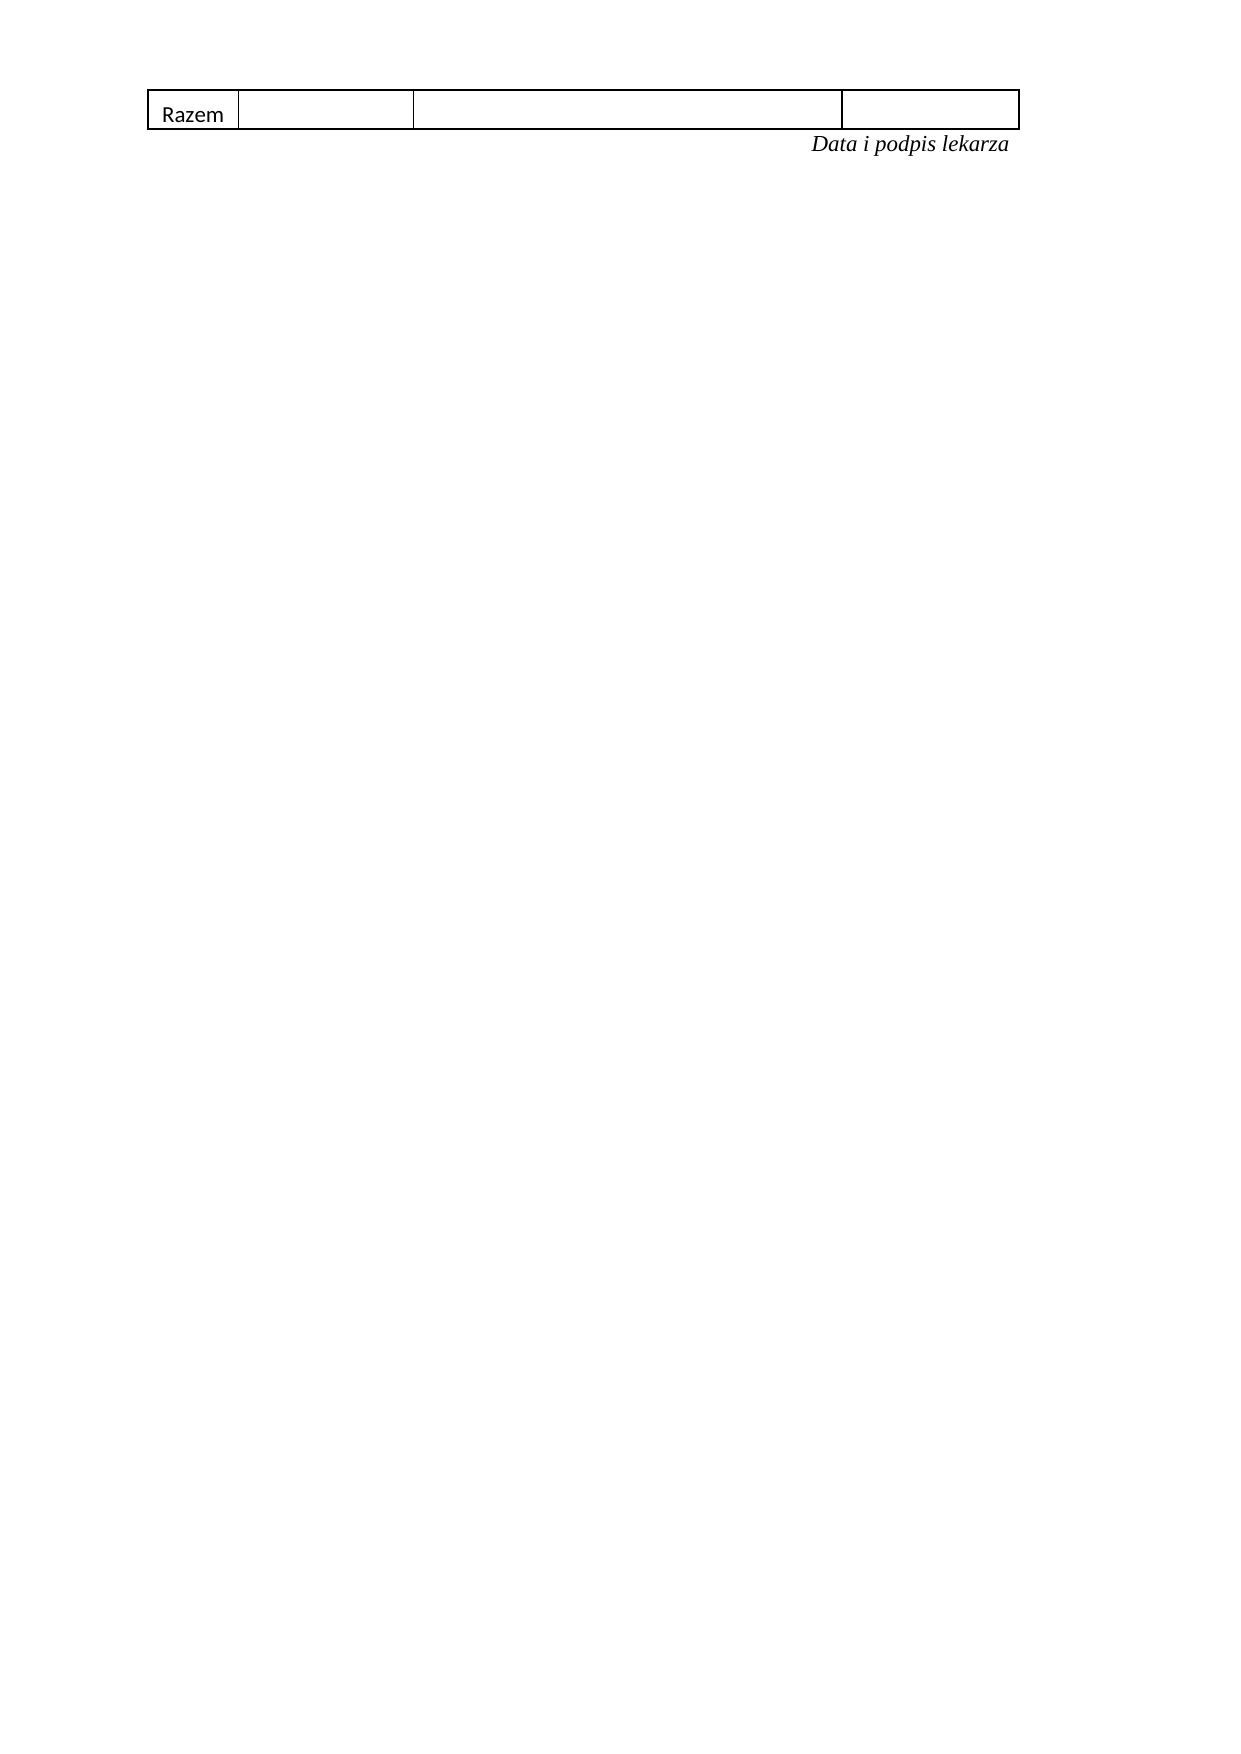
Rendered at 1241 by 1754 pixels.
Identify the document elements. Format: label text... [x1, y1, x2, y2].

text Data i podpis lekarza [738, 130, 1093, 156]
table_cell [392, 91, 413, 128]
table_cell Razem [149, 91, 238, 128]
table_cell [843, 91, 1018, 128]
table_cell [414, 91, 635, 128]
table_cell [239, 91, 392, 128]
table_cell [635, 91, 841, 128]
